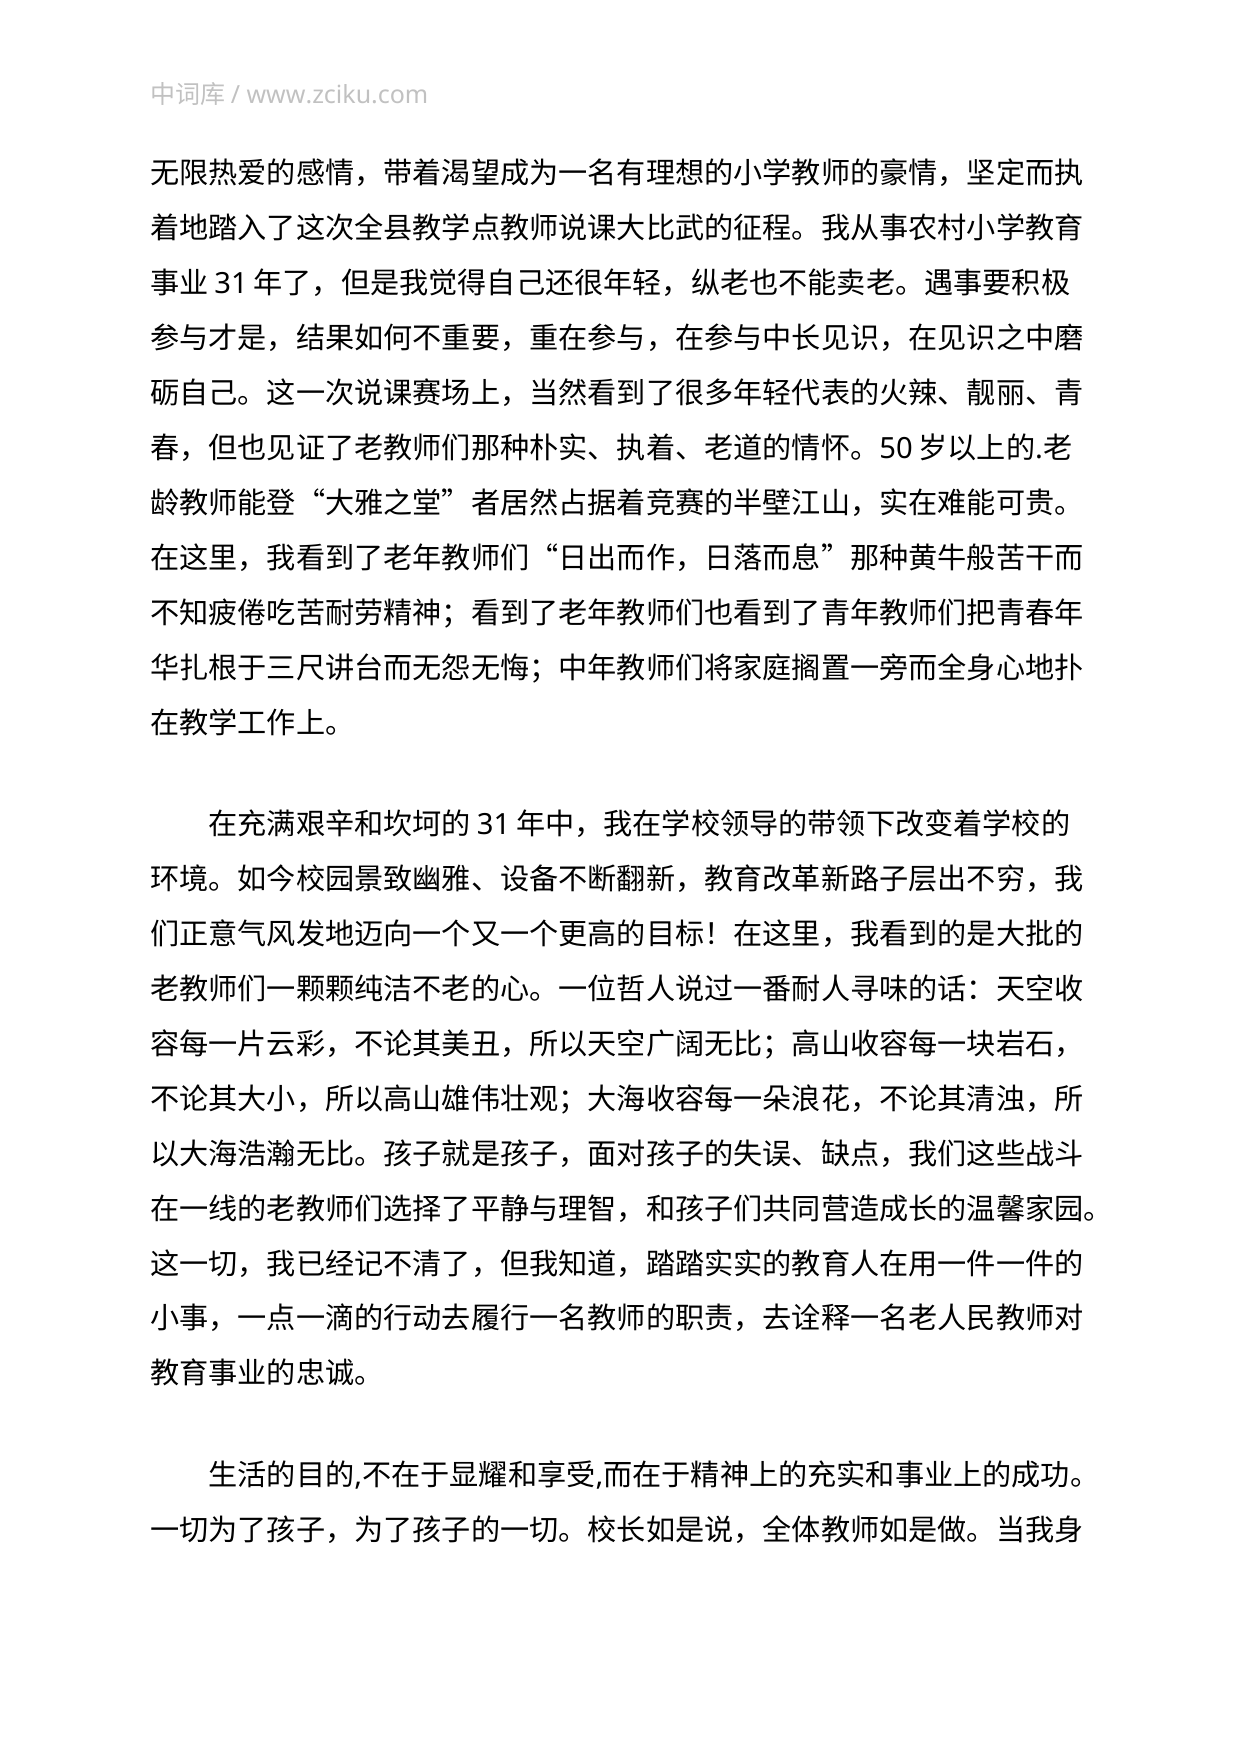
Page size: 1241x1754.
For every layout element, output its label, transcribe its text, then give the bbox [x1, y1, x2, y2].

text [150, 1452, 1090, 1549]
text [150, 150, 1090, 741]
text 在充满艰辛和坎坷的31年中，我在学校领导的带领下改变着学校的环境。如今校园景致幽雅、设备不断翻新，教育改革新路子层出不穷，我们正意气风发地迈向一个又一个更高的目标！在这里，我看到的是大批的老教师们一颗颗纯洁不老的心。一位哲人说过一番耐人寻味的话：天空收容每一片云彩，不论其美丑，所以天空广阔无比；高山收容每一块岩石，不论其大小，所以高山雄伟壮观；大海收容每一朵浪花，不论其清浊，所以大海浩瀚无比。孩子就是孩子，面对孩子的失误、缺点，我们这些战斗在一线的老教师们选择了平静与理智，和孩子们共同营造成长的温馨家园。这一切，我已经记不清了，但我知道，踏踏实实的教育人在用一件一件的小事，一点一滴的行动去履行一名教师的职责，去诠释一名老人民教师对教育事业的忠诚。 [150, 801, 1090, 1392]
